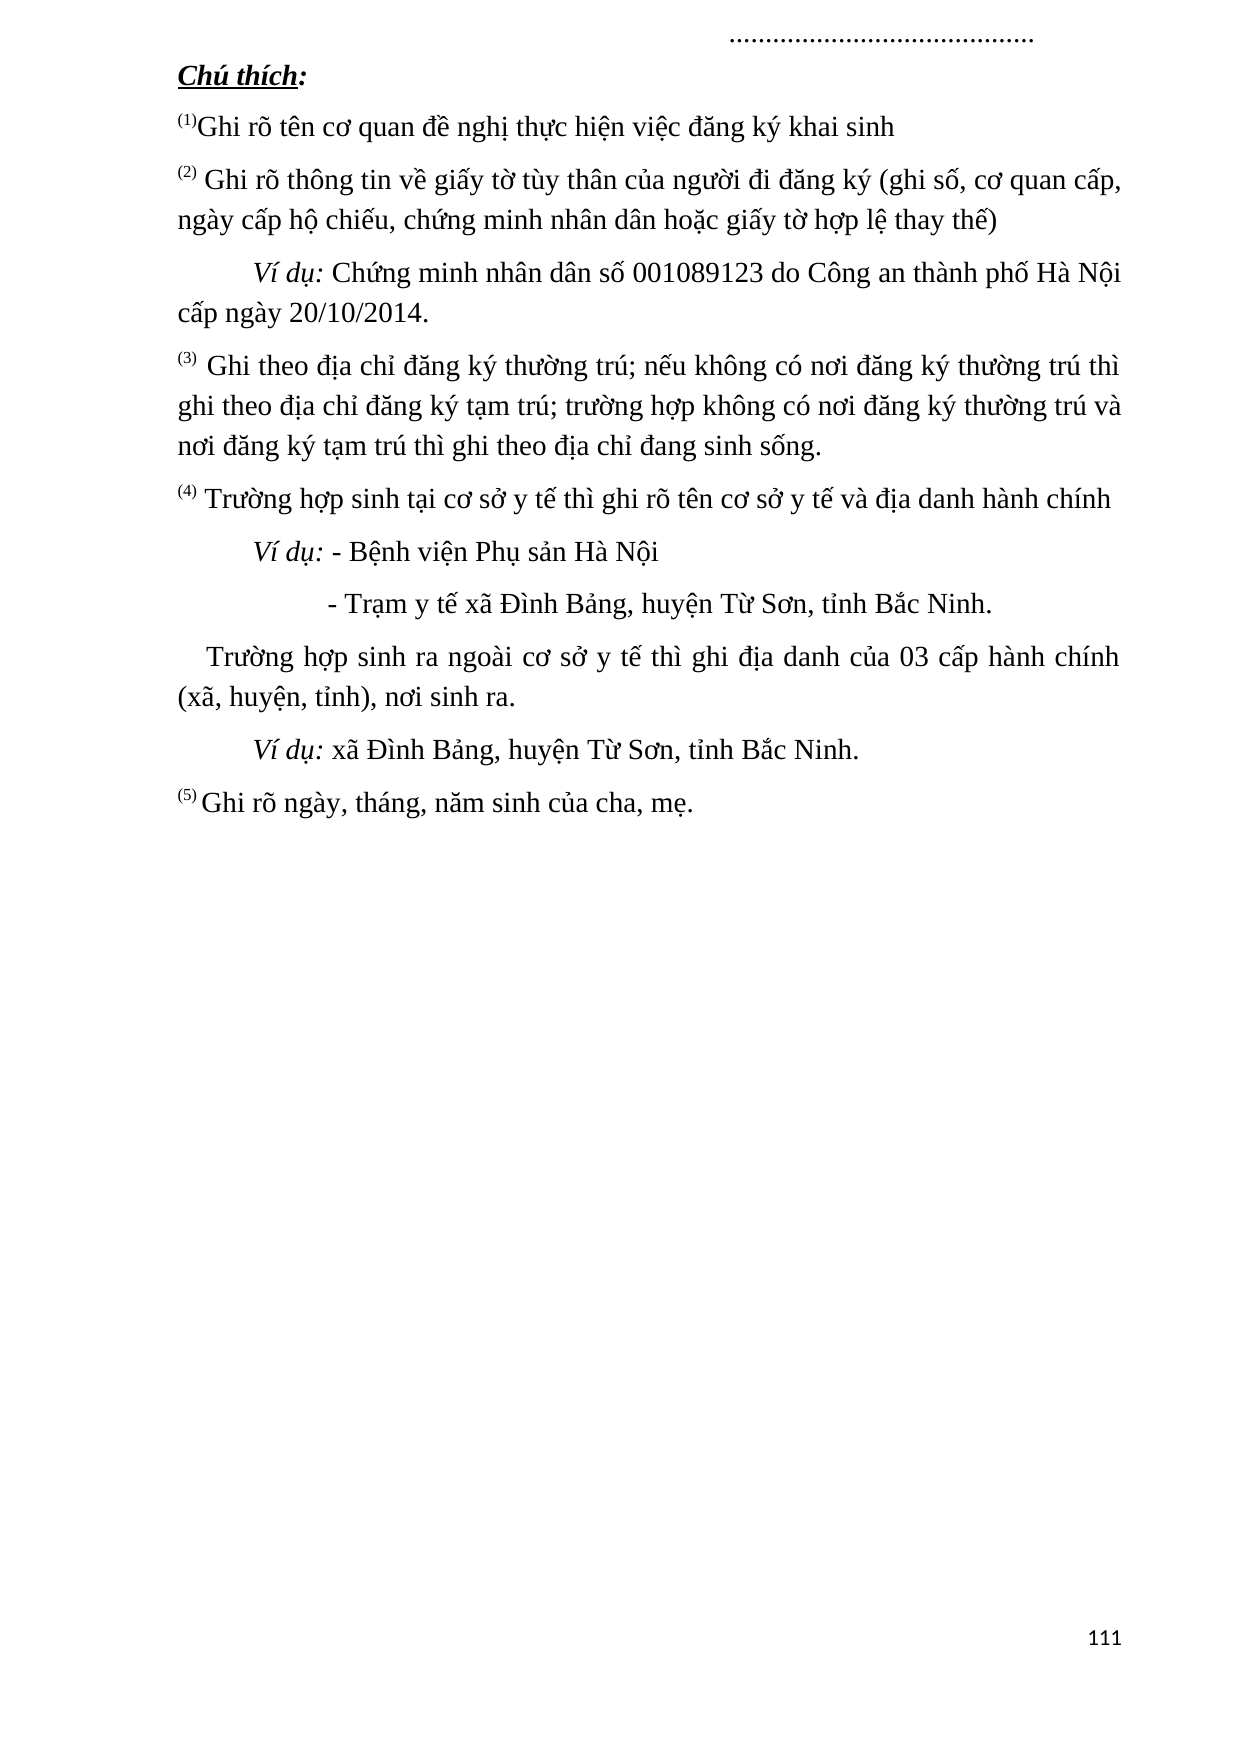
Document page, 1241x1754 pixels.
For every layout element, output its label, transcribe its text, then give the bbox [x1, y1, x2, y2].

text Ví dụ: - Bệnh viện Phụ sản Hà Nội [177, 534, 1122, 567]
text (2) Ghi rõ thông tin về giấy tờ tùy thân của người đi đăng ký (ghi số, cơ quan cấp, ngày cấp hộ chiếu, chứng minh nhân dân hoặc giấy tờ hợp lệ thay thế) [177, 162, 1122, 236]
text (4) Trường hợp sinh tại cơ sở y tế thì ghi rõ tên cơ sở y tế và địa danh hành chính [177, 481, 1122, 514]
text (1)Ghi rõ tên cơ quan đề nghị thực hiện việc đăng ký khai sinh [177, 109, 1122, 143]
text Chú thích: [177, 58, 1122, 92]
text Ví dụ: Chứng minh nhân dân số 001089123 do Công an thành phố Hà Nội cấp ngày 20/10/2014. [177, 255, 1122, 329]
text - Trạm y tế xã Đình Bảng, huyện Từ Sơn, tỉnh Bắc Ninh. [177, 586, 1122, 620]
text Ví dụ: xã Đình Bảng, huyện Từ Sơn, tỉnh Bắc Ninh. [177, 732, 1122, 766]
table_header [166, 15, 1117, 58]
text Trường hợp sinh ra ngoài cơ sở y tế thì ghi địa danh của 03 cấp hành chính (xã, huyện, tỉnh), nơi sinh ra. [177, 639, 1122, 713]
text (3) Ghi theo địa chỉ đăng ký thường trú; nếu không có nơi đăng ký thường trú thì ghi theo địa chỉ đăng ký tạm trú; trường hợp không có nơi đăng ký thường trú và nơi đăng ký tạm trú thì ghi theo địa chỉ đang sinh sống. [177, 348, 1122, 462]
text (5) Ghi rõ ngày, tháng, năm sinh của cha, mẹ. [177, 785, 1122, 818]
